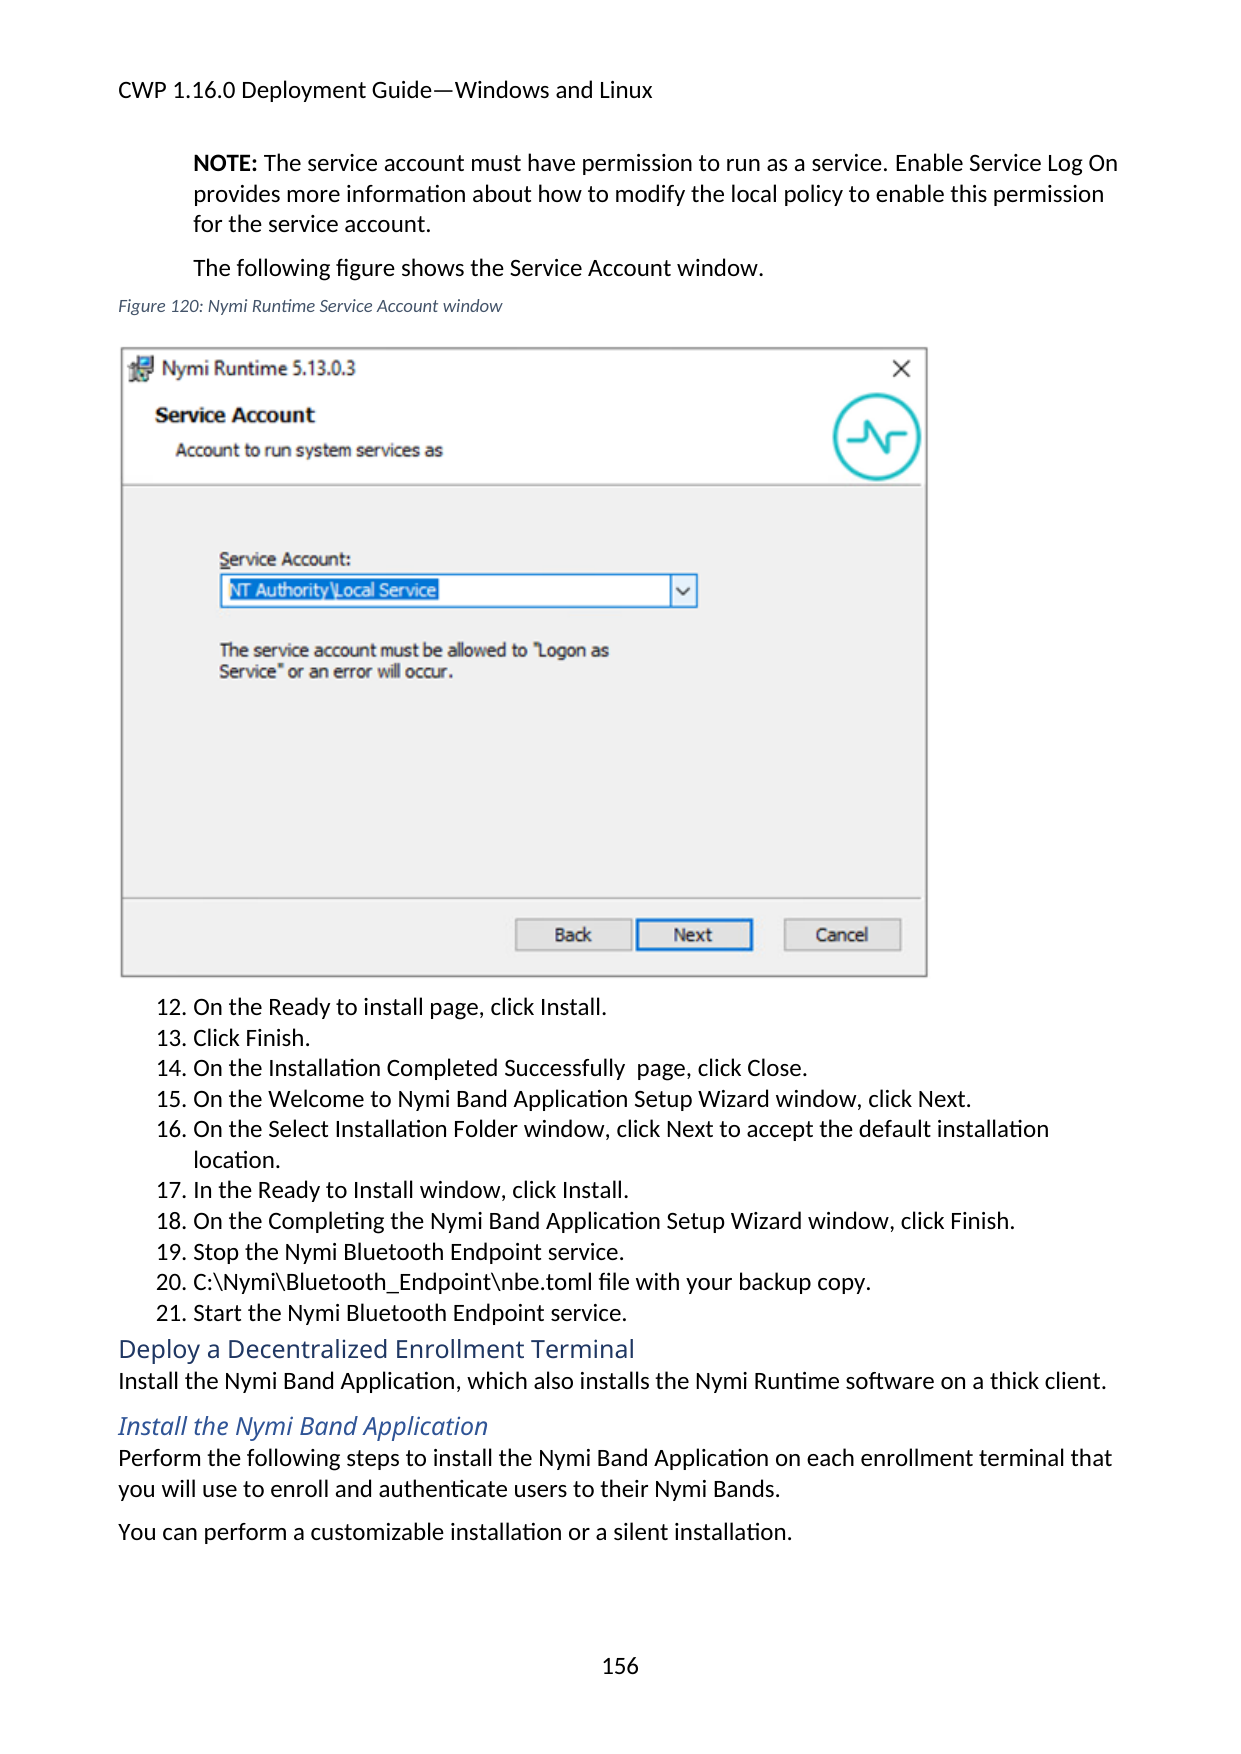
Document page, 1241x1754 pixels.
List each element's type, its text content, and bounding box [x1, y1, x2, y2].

list On the Ready to install page, click Install. [156, 992, 1122, 1022]
subtitle Deploy a Decentralized Enrollment Terminal [118, 1331, 1122, 1366]
text Install the Nymi Band Application, which also installs the Nymi Runtime software on a thick client. [118, 1366, 1122, 1396]
list On the Welcome to Nymi Band Application Setup Wizard window, click Next. [156, 1083, 1122, 1114]
text Note: The service account must have permission to run as a service. Enable Service Log On provides more information about how to modify the local policy to enable this permission for the service account. [193, 148, 1122, 239]
list On the Select Installation Folder window, click Next to accept the default installation location. [156, 1114, 1122, 1175]
list In the Ready to Install window, click Install. [156, 1175, 1122, 1205]
list Start the Nymi Bluetooth Endpoint service. [156, 1297, 1122, 1327]
text Figure 120: Nymi Runtime Service Account window [118, 295, 1122, 318]
subtitle Install the Nymi Band Application [118, 1408, 1122, 1443]
list C:\Nymi\Bluetooth_Endpoint\nbe.toml file with your backup copy. [156, 1266, 1122, 1297]
list On the Completing the Nymi Band Application Setup Wizard window, click Finish. [156, 1205, 1122, 1236]
list On the Installation Completed Successfully page, click Close. [156, 1053, 1122, 1083]
text You can perform a customizable installation or a silent installation. [118, 1516, 1122, 1547]
text The following figure shows the Service Account window. [193, 252, 1122, 282]
list Click Finish. [156, 1022, 1122, 1053]
picture [118, 338, 931, 979]
text Perform the following steps to install the Nymi Band Application on each enrollment terminal that you will use to enroll and authenticate users to their Nymi Bands. [118, 1443, 1122, 1504]
list Stop the Nymi Bluetooth Endpoint service. [156, 1236, 1122, 1266]
